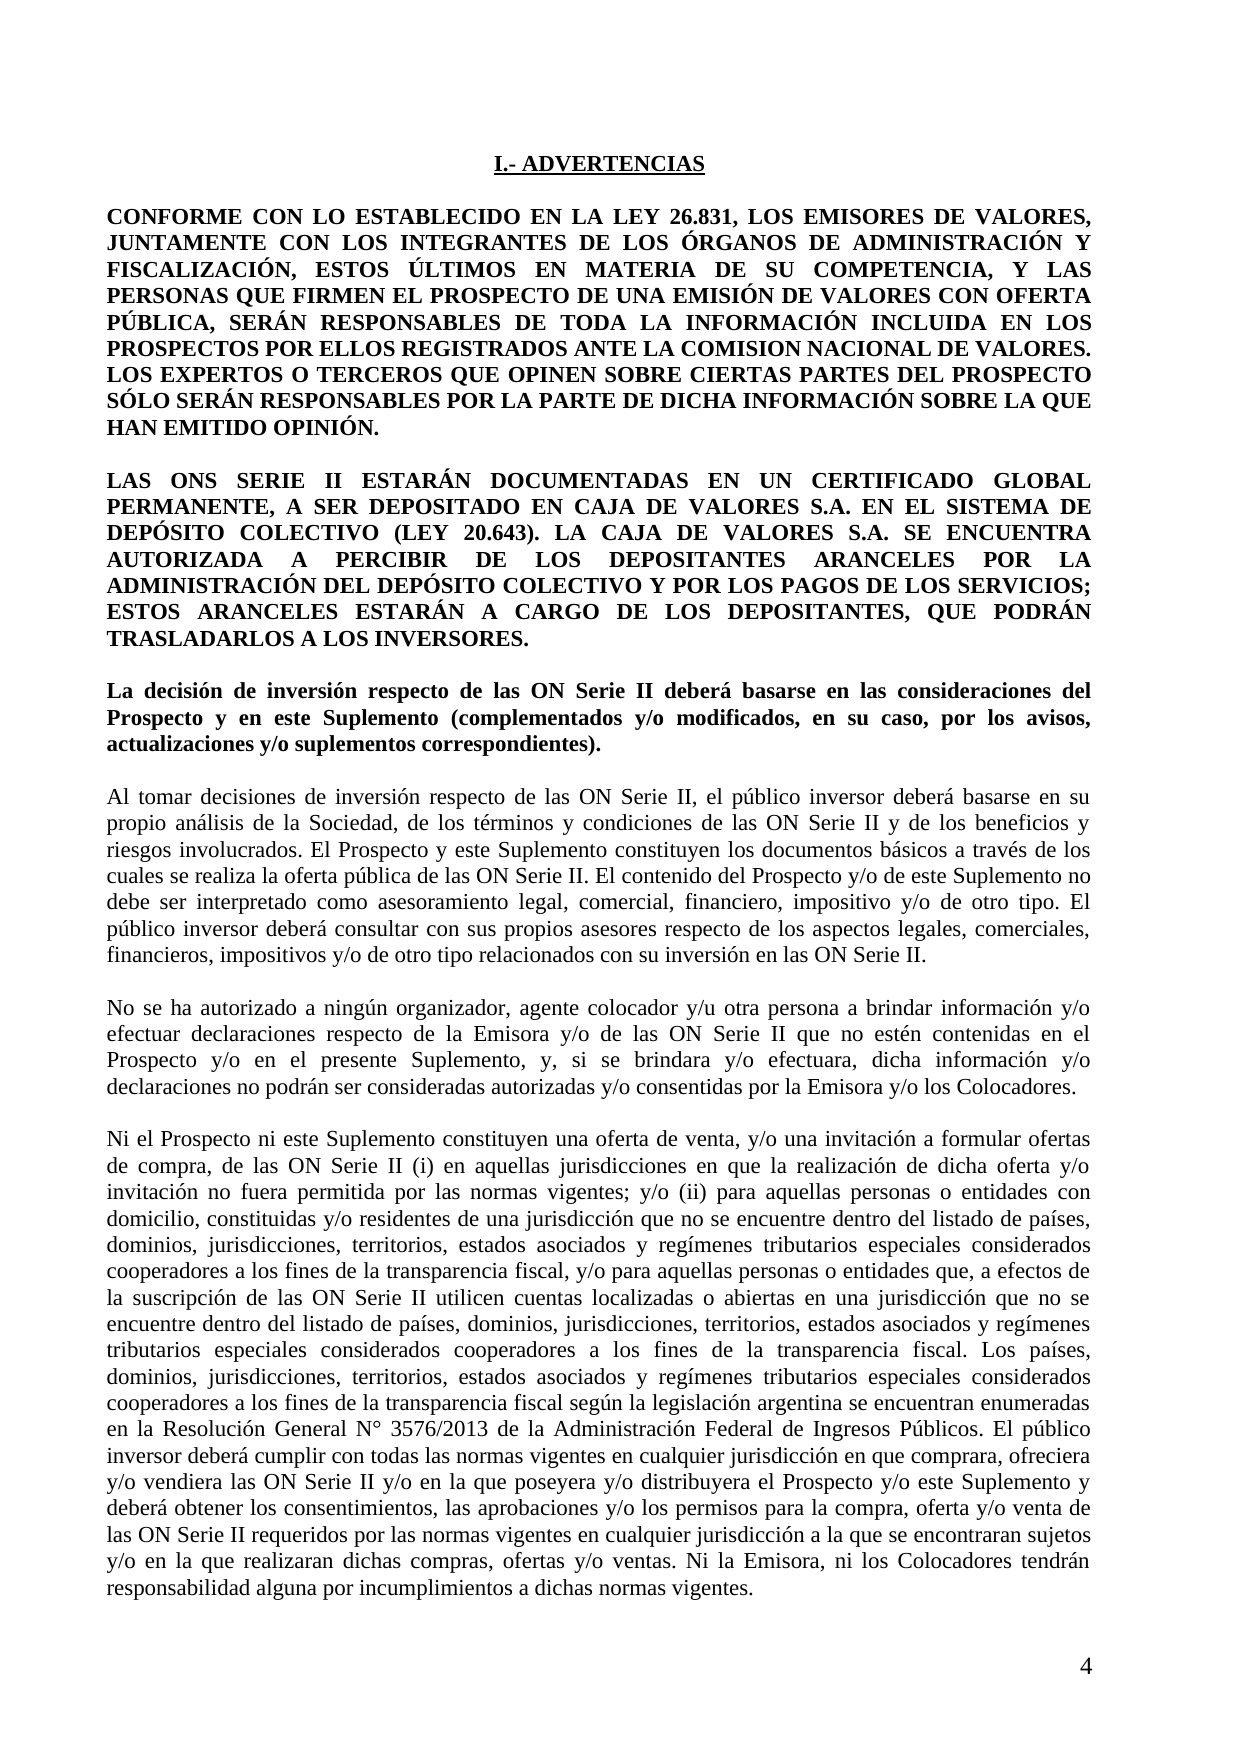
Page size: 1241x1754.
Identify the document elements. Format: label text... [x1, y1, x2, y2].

text Las ONs Serie II estarán documentadas en un certificado global permanente, a ser depositado en Caja de Valores S.A. en el sistema de depósito colectivo (ley 20.643). La Caja de Valores S.A. se encuentra autorizada a percibir de los depositantes aranceles por la administración del depósito colectivo y por los pagos de los servicios; estos aranceles estarán a cargo de los depositantes, que podrán trasladarlos a los inversores. [106, 467, 1092, 651]
text Al tomar decisiones de inversión respecto de las ON Serie II, el público inversor deberá basarse en su propio análisis de la Sociedad, de los términos y condiciones de las ON Serie II y de los beneficios y riesgos involucrados. El Prospecto y este Suplemento constituyen los documentos básicos a través de los cuales se realiza la oferta pública de las ON Serie II. El contenido del Prospecto y/o de este Suplemento no debe ser interpretado como asesoramiento legal, comercial, financiero, impositivo y/o de otro tipo. El público inversor deberá consultar con sus propios asesores respecto de los aspectos legales, comerciales, financieros, impositivos y/o de otro tipo relacionados con su inversión en las ON Serie II. [106, 783, 1092, 967]
text CONFORME CON LO ESTABLECIDO EN LA LEY 26.831, LOS EMISORES DE VALORES, JUNTAMENTE CON LOS INTEGRANTES DE LOS ÓRGANOS DE ADMINISTRACIÓN Y FISCALIZACIÓN, ESTOS ÚLTIMOS EN MATERIA DE SU COMPETENCIA, Y LAS PERSONAS QUE FIRMEN EL PROSPECTO DE UNA EMISIÓN DE VALORES CON OFERTA PÚBLICA, SERÁN RESPONSABLES DE TODA LA INFORMACIÓN INCLUIDA EN LOS PROSPECTOS POR ELLOS REGISTRADOS ANTE LA COMISION NACIONAL DE VALORES. LOS EXPERTOS O TERCEROS QUE OPINEN SOBRE CIERTAS PARTES DEL PROSPECTO SÓLO SERÁN RESPONSABLES POR LA PARTE DE DICHA INFORMACIÓN SOBRE LA QUE HAN EMITIDO OPINIÓN. [106, 203, 1092, 440]
subtitle I.- ADVERTENCIAS [106, 150, 1092, 177]
text La decisión de inversión respecto de las ON Serie II deberá basarse en las consideraciones del Prospecto y en este Suplemento (complementados y/o modificados, en su caso, por los avisos, actualizaciones y/o suplementos correspondientes). [106, 677, 1092, 757]
text Ni el Prospecto ni este Suplemento constituyen una oferta de venta, y/o una invitación a formular ofertas de compra, de las ON Serie II (i) en aquellas jurisdicciones en que la realización de dicha oferta y/o invitación no fuera permitida por las normas vigentes; y/o (ii) para aquellas personas o entidades con domicilio, constituidas y/o residentes de una jurisdicción que no se encuentre dentro del listado de países, dominios, jurisdicciones, territorios, estados asociados y regímenes tributarios especiales considerados cooperadores a los fines de la transparencia fiscal, y/o para aquellas personas o entidades que, a efectos de la suscripción de las ON Serie II utilicen cuentas localizadas o abiertas en una jurisdicción que no se encuentre dentro del listado de países, dominios, jurisdicciones, territorios, estados asociados y regímenes tributarios especiales considerados cooperadores a los fines de la transparencia fiscal. Los países, dominios, jurisdicciones, territorios, estados asociados y regímenes tributarios especiales considerados cooperadores a los fines de la transparencia fiscal según la legislación argentina se encuentran enumeradas en la Resolución General N° 3576/2013 de la Administración Federal de Ingresos Públicos. El público inversor deberá cumplir con todas las normas vigentes en cualquier jurisdicción en que comprara, ofreciera y/o vendiera las ON Serie II y/o en la que poseyera y/o distribuyera el Prospecto y/o este Suplemento y deberá obtener los consentimientos, las aprobaciones y/o los permisos para la compra, oferta y/o venta de las ON Serie II requeridos por las normas vigentes en cualquier jurisdicción a la que se encontraran sujetos y/o en la que realizaran dichas compras, ofertas y/o ventas. Ni la Emisora, ni los Colocadores tendrán responsabilidad alguna por incumplimientos a dichas normas vigentes. [106, 1126, 1092, 1600]
text No se ha autorizado a ningún organizador, agente colocador y/u otra persona a brindar información y/o efectuar declaraciones respecto de la Emisora y/o de las ON Serie II que no estén contenidas en el Prospecto y/o en el presente Suplemento, y, si se brindara y/o efectuara, dicha información y/o declaraciones no podrán ser consideradas autorizadas y/o consentidas por la Emisora y/o los Colocadores. [106, 994, 1092, 1099]
